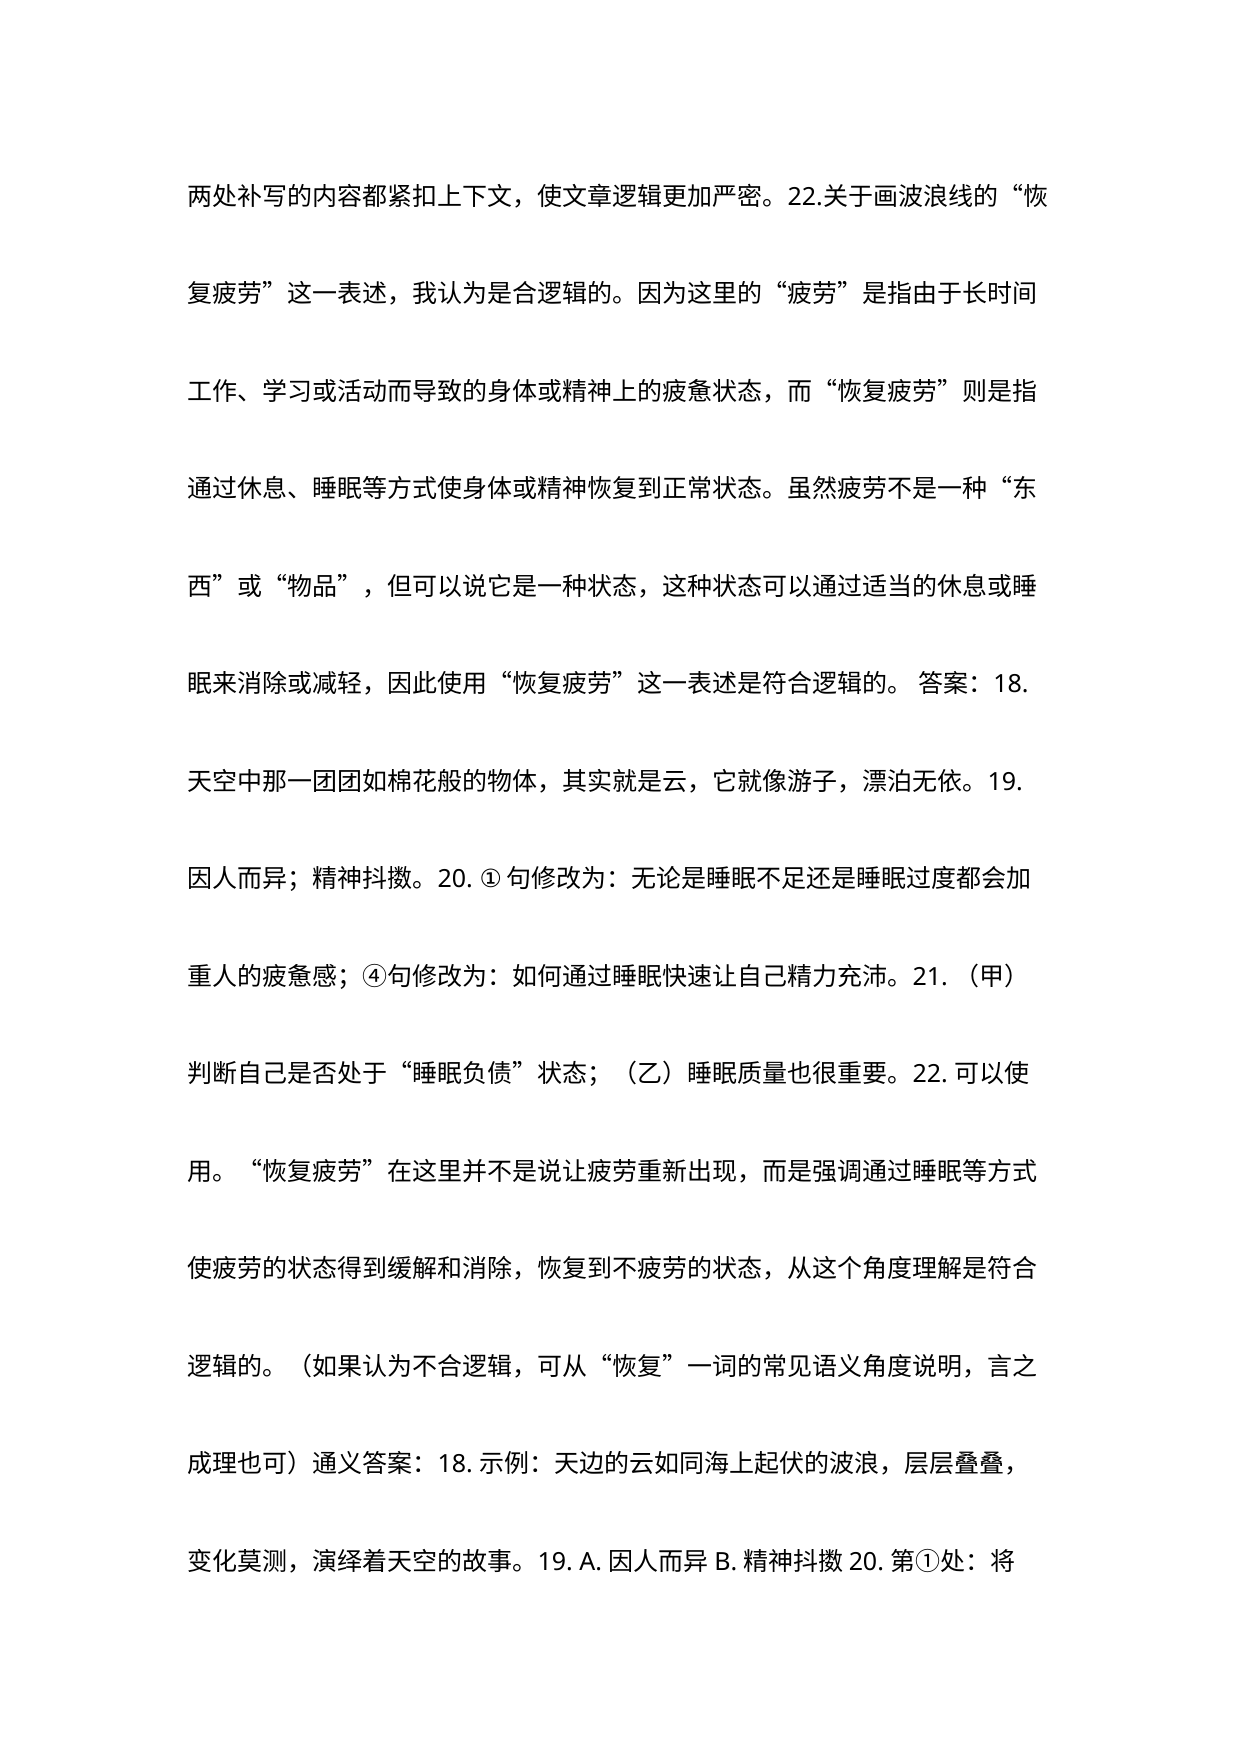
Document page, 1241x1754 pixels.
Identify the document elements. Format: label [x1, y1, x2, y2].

text [187, 162, 1053, 1592]
